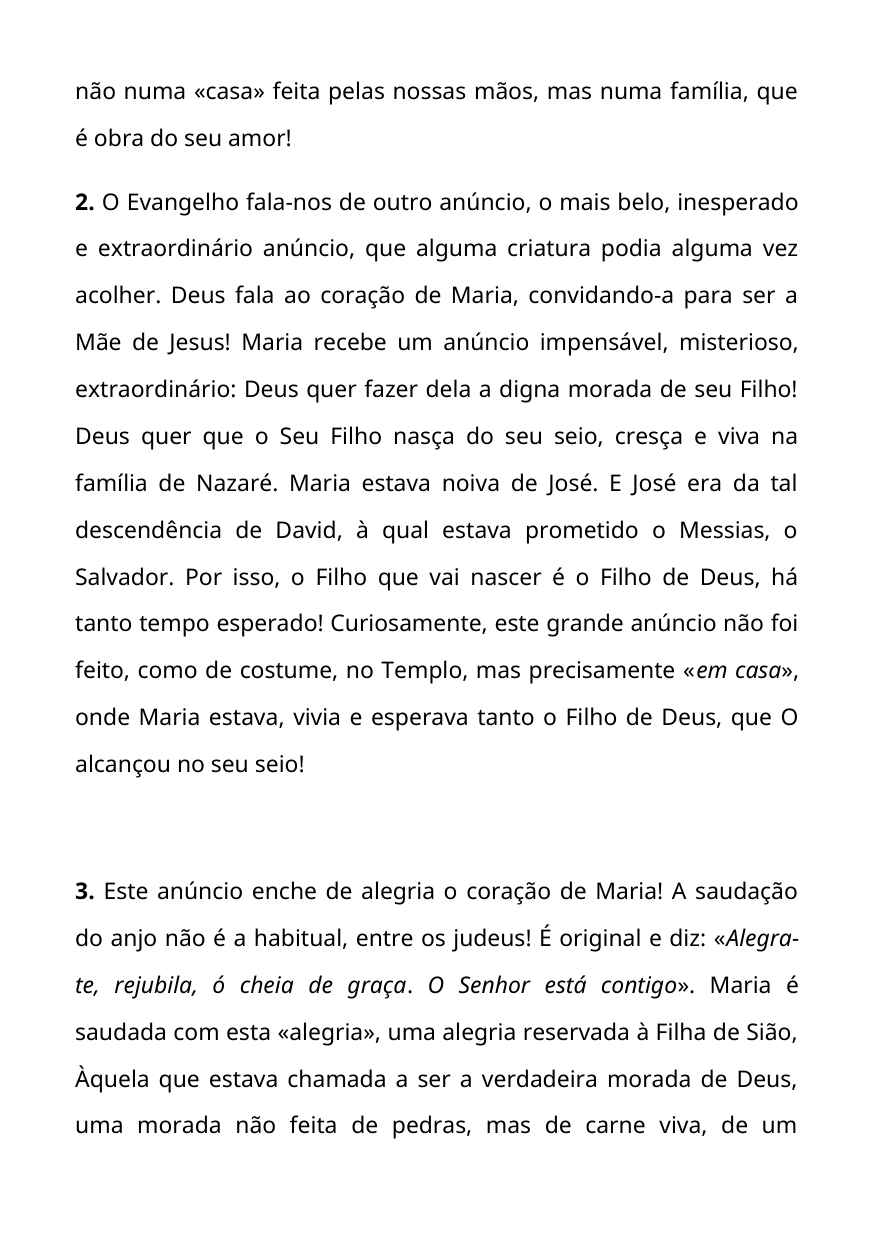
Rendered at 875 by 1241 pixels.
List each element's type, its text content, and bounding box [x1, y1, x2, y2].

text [75, 75, 799, 153]
text 2. O Evangelho fala-nos de outro anúncio, o mais belo, inesperado e extraordinário anúncio, que alguma criatura podia alguma vez acolher. Deus fala ao coração de Maria, convidando-a para ser a Mãe de Jesus! Maria recebe um anúncio impensável, misterioso, extraordinário: Deus quer fazer dela a digna morada de seu Filho! Deus quer que o Seu Filho nasça do seu seio, cresça e viva na família de Nazaré. Maria estava noiva de José. E José era da tal descendência de David, à qual estava prometido o Messias, o Salvador. Por isso, o Filho que vai nascer é o Filho de Deus, há tanto tempo esperado! Curiosamente, este grande anúncio não foi feito, como de costume, no Templo, mas precisamente «em casa», onde Maria estava, vivia e esperava tanto o Filho de Deus, que O alcançou no seu seio! [75, 185, 799, 779]
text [75, 875, 799, 1141]
